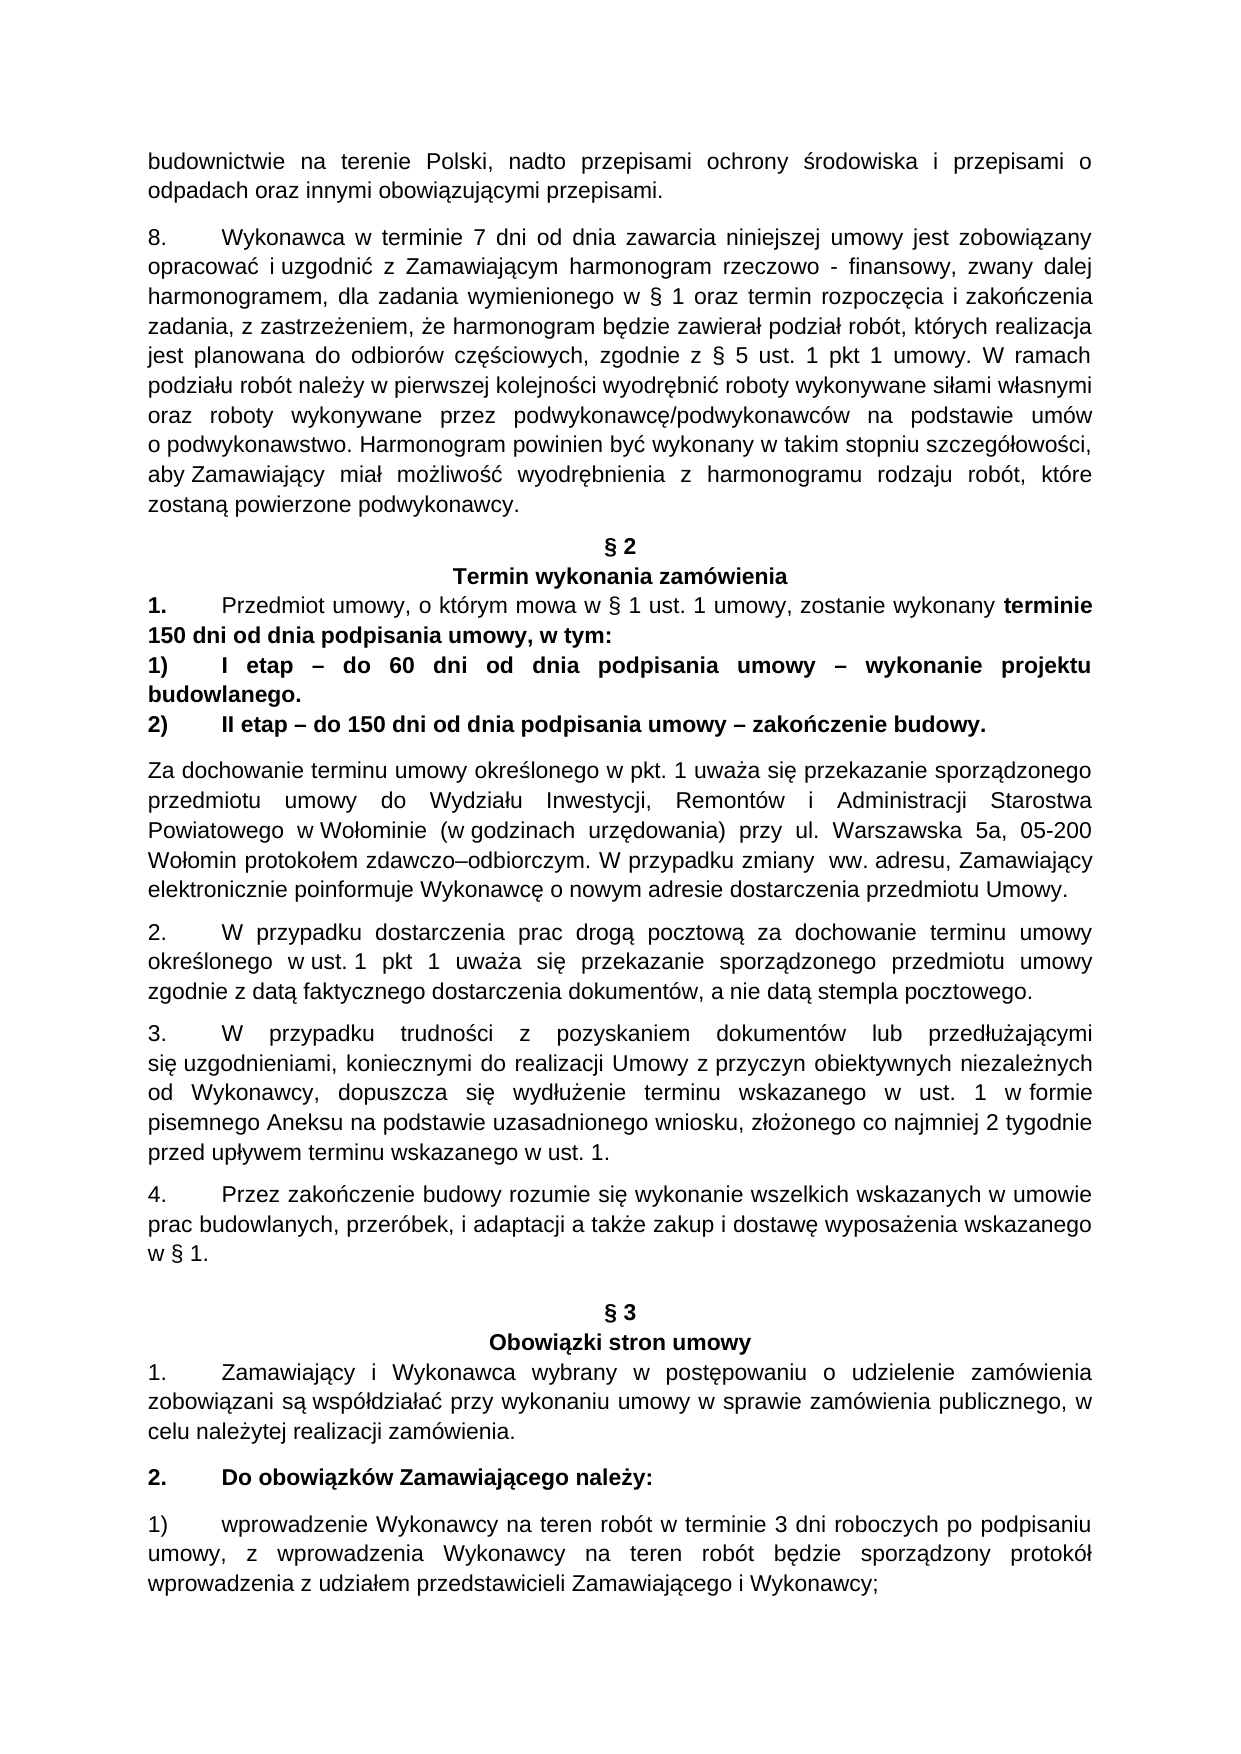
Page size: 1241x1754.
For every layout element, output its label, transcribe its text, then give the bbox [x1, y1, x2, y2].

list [148, 148, 1093, 204]
text Za dochowanie terminu umowy określonego w pkt. 1 uważa się przekazanie sporządzonego przedmiotu umowy do Wydziału Inwestycji, Remontów i Administracji Starostwa Powiatowego w Wołominie (w godzinach urzędowania) przy ul. Warszawska 5a, 05-200 Wołomin protokołem zdawczo–odbiorczym. W przypadku zmiany ww. adresu, Zamawiający elektronicznie poinformuje Wykonawcę o nowym adresie dostarczenia przedmiotu Umowy. [148, 757, 1093, 903]
list I etap – do 60 dni od dnia podpisania umowy – wykonanie projektu budowlanego. [148, 652, 1093, 708]
list Wykonawca w terminie 7 dni od dnia zawarcia niniejszej umowy jest zobowiązany opracować i uzgodnić z Zamawiającym harmonogram rzeczowo - finansowy, zwany dalej harmonogramem, dla zadania wymienionego w § 1 oraz termin rozpoczęcia i zakończenia zadania, z zastrzeżeniem, że harmonogram będzie zawierał podział robót, których realizacja jest planowana do odbiorów częściowych, zgodnie z § 5 ust. 1 pkt 1 umowy. W ramach podziału robót należy w pierwszej kolejności wyodrębnić roboty wykonywane siłami własnymi oraz roboty wykonywane przez podwykonawcę/podwykonawców na podstawie umów o podwykonawstwo. Harmonogram powinien być wykonany w takim stopniu szczegółowości, aby Zamawiający miał możliwość wyodrębnienia z harmonogramu rodzaju robót, które zostaną powierzone podwykonawcy. [148, 224, 1093, 517]
list wprowadzenie Wykonawcy na teren robót w terminie 3 dni roboczych po podpisaniu umowy, z wprowadzenia Wykonawcy na teren robót będzie sporządzony protokół wprowadzenia z udziałem przedstawicieli Zamawiającego i Wykonawcy; [148, 1511, 1093, 1596]
text Obowiązki stron umowy [148, 1329, 1093, 1355]
list Zamawiający i Wykonawca wybrany w postępowaniu o udzielenie zamówienia zobowiązani są współdziałać przy wykonaniu umowy w sprawie zamówienia publicznego, w celu należytej realizacji zamówienia. [148, 1358, 1093, 1444]
list W przypadku trudności z pozyskaniem dokumentów lub przedłużającymi się uzgodnieniami, koniecznymi do realizacji Umowy z przyczyn obiektywnych niezależnych od Wykonawcy, dopuszcza się wydłużenie terminu wskazanego w ust. 1 w formie pisemnego Aneksu na podstawie uzasadnionego wniosku, złożonego co najmniej 2 tygodnie przed upływem terminu wskazanego w ust. 1. [148, 1020, 1093, 1165]
text § 3 [148, 1299, 1093, 1326]
text § 2 [148, 533, 1093, 559]
list W przypadku dostarczenia prac drogą pocztową za dochowanie terminu umowy określonego w ust. 1 pkt 1 uważa się przekazanie sporządzonego przedmiotu umowy zgodnie z datą faktycznego dostarczenia dokumentów, a nie datą stempla pocztowego. [148, 918, 1093, 1004]
list Przedmiot umowy, o którym mowa w § 1 ust. 1 umowy, zostanie wykonany terminie 150 dni od dnia podpisania umowy, w tym: [148, 592, 1093, 648]
list II etap – do 150 dni od dnia podpisania umowy – zakończenie budowy. [148, 711, 1093, 737]
list Przez zakończenie budowy rozumie się wykonanie wszelkich wskazanych w umowie prac budowlanych, przeróbek, i adaptacji a także zakup i dostawę wyposażenia wskazanego w § 1. [148, 1181, 1093, 1267]
list Do obowiązków Zamawiającego należy: [148, 1464, 1093, 1491]
text Termin wykonania zamówienia [148, 563, 1093, 589]
